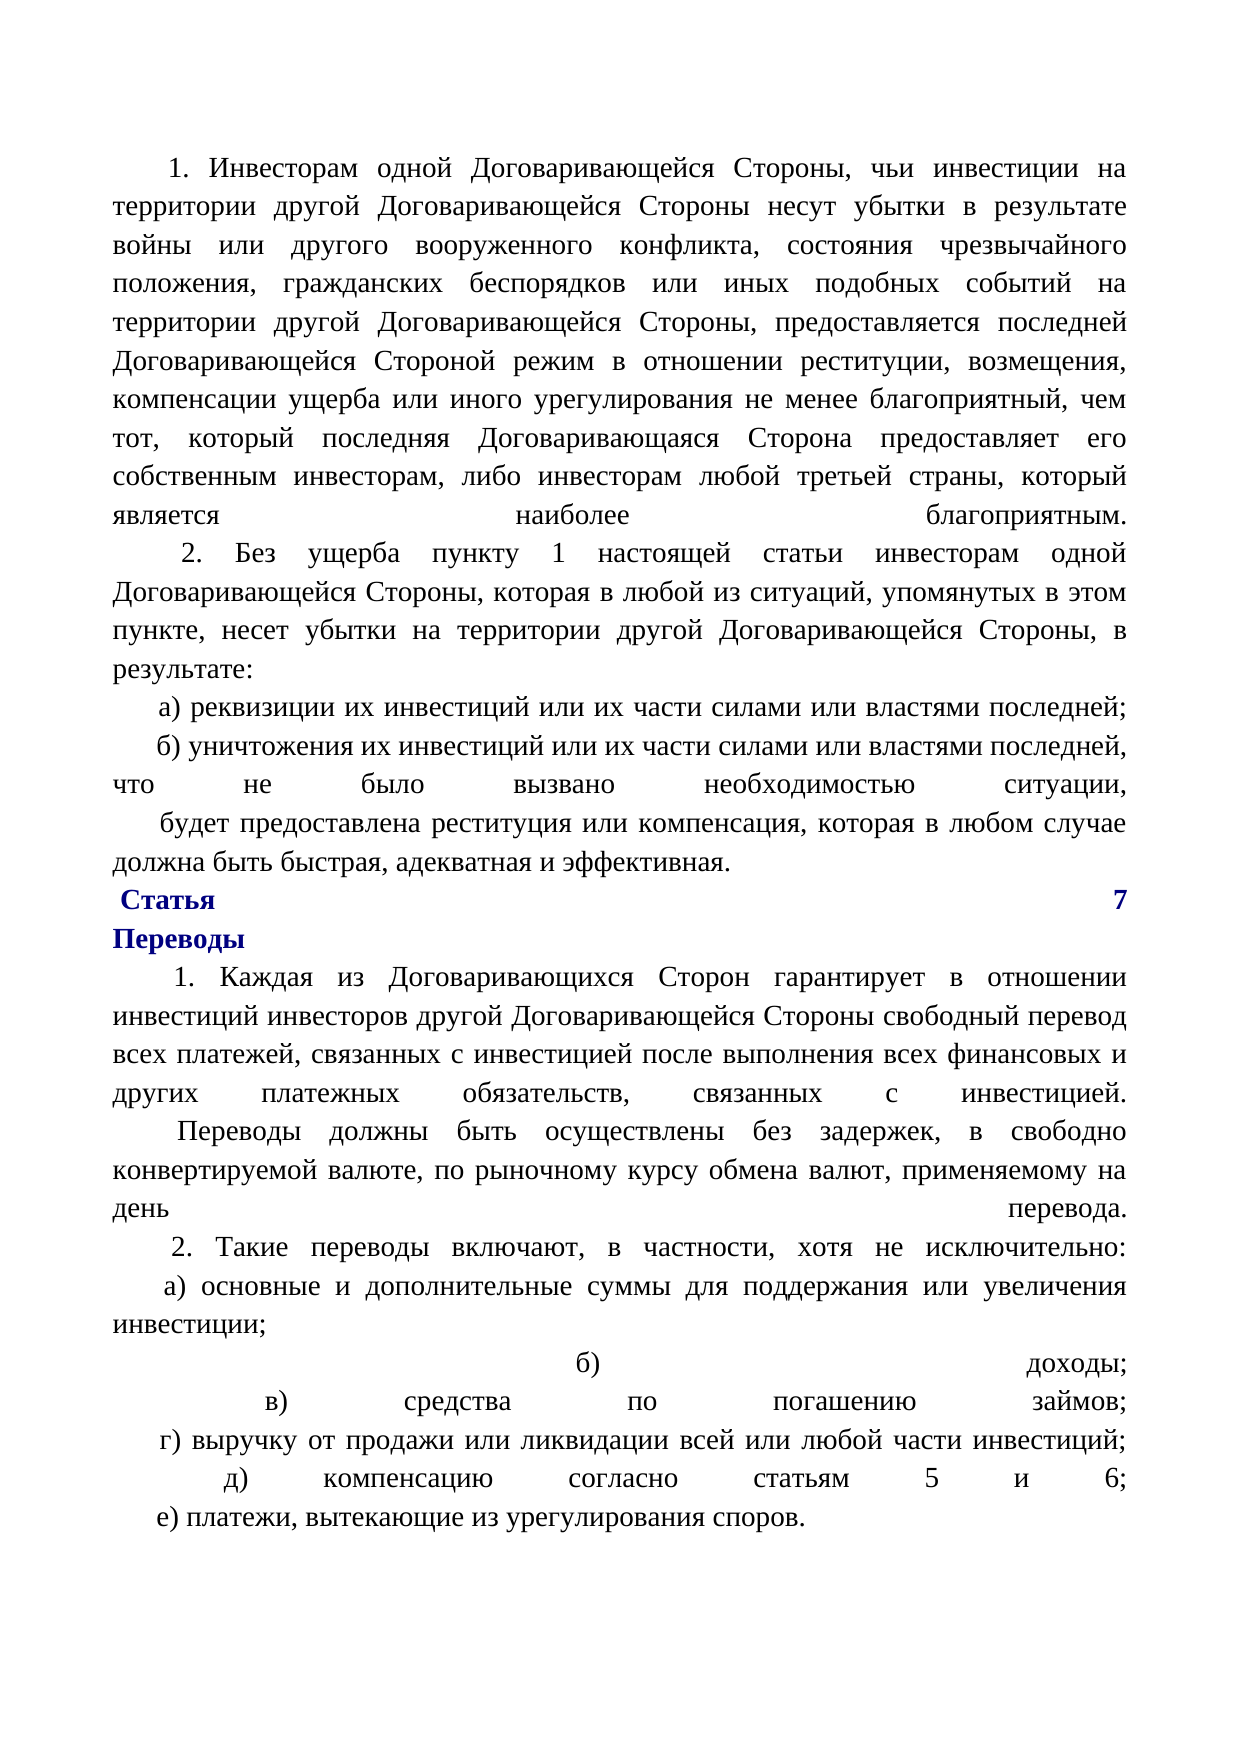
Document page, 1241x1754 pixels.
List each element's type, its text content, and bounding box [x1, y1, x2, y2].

text Статья 7 Переводы [112, 882, 1128, 954]
text 1. Инвесторам одной Договаривающейся Стороны, чьи инвестиции на территории другой Договаривающейся Стороны несут убытки в результате войны или другого вооруженного конфликта, состояния чрезвычайного положения, гражданских беспорядков или иных подобных событий на территории другой Договаривающейся Стороны, предоставляется последней Договаривающейся Стороной режим в отношении реституции, возмещения, компенсации ущерба или иного урегулирования не менее благоприятный, чем тот, который последняя Договаривающаяся Сторона предоставляет его собственным инвесторам, либо инвесторам любой третьей страны, который является наиболее благоприятным. 2. Без ущерба пункту 1 настоящей статьи инвесторам одной Договаривающейся Стороны, которая в любой из ситуаций, упомянутых в этом пункте, несет убытки на территории другой Договаривающейся Стороны, в результате: а) реквизиции их инвестиций или их части силами или властями последней; б) уничтожения их инвестиций или их части силами или властями последней, что не было вызвано необходимостью ситуации, будет предоставлена реституция или компенсация, которая в любом случае должна быть быстрая, адекватная и эффективная. [112, 150, 1128, 877]
text 1. Каждая из Договаривающихся Сторон гарантирует в отношении инвестиций инвесторов другой Договаривающейся Стороны свободный перевод всех платежей, связанных с инвестицией после выполнения всех финансовых и других платежных обязательств, связанных с инвестицией. Переводы должны быть осуществлены без задержек, в свободно конвертируемой валюте, по рыночному курсу обмена валют, применяемому на день перевода. 2. Такие переводы включают, в частности, хотя не исключительно: а) основные и дополнительные суммы для поддержания или увеличения инвестиции; б) доходы; в) средства по погашению займов; г) выручку от продажи или ликвидации всей или любой части инвестиций; д) компенсацию согласно статьям 5 и 6; е) платежи, вытекающие из урегулирования споров. [112, 959, 1128, 1532]
